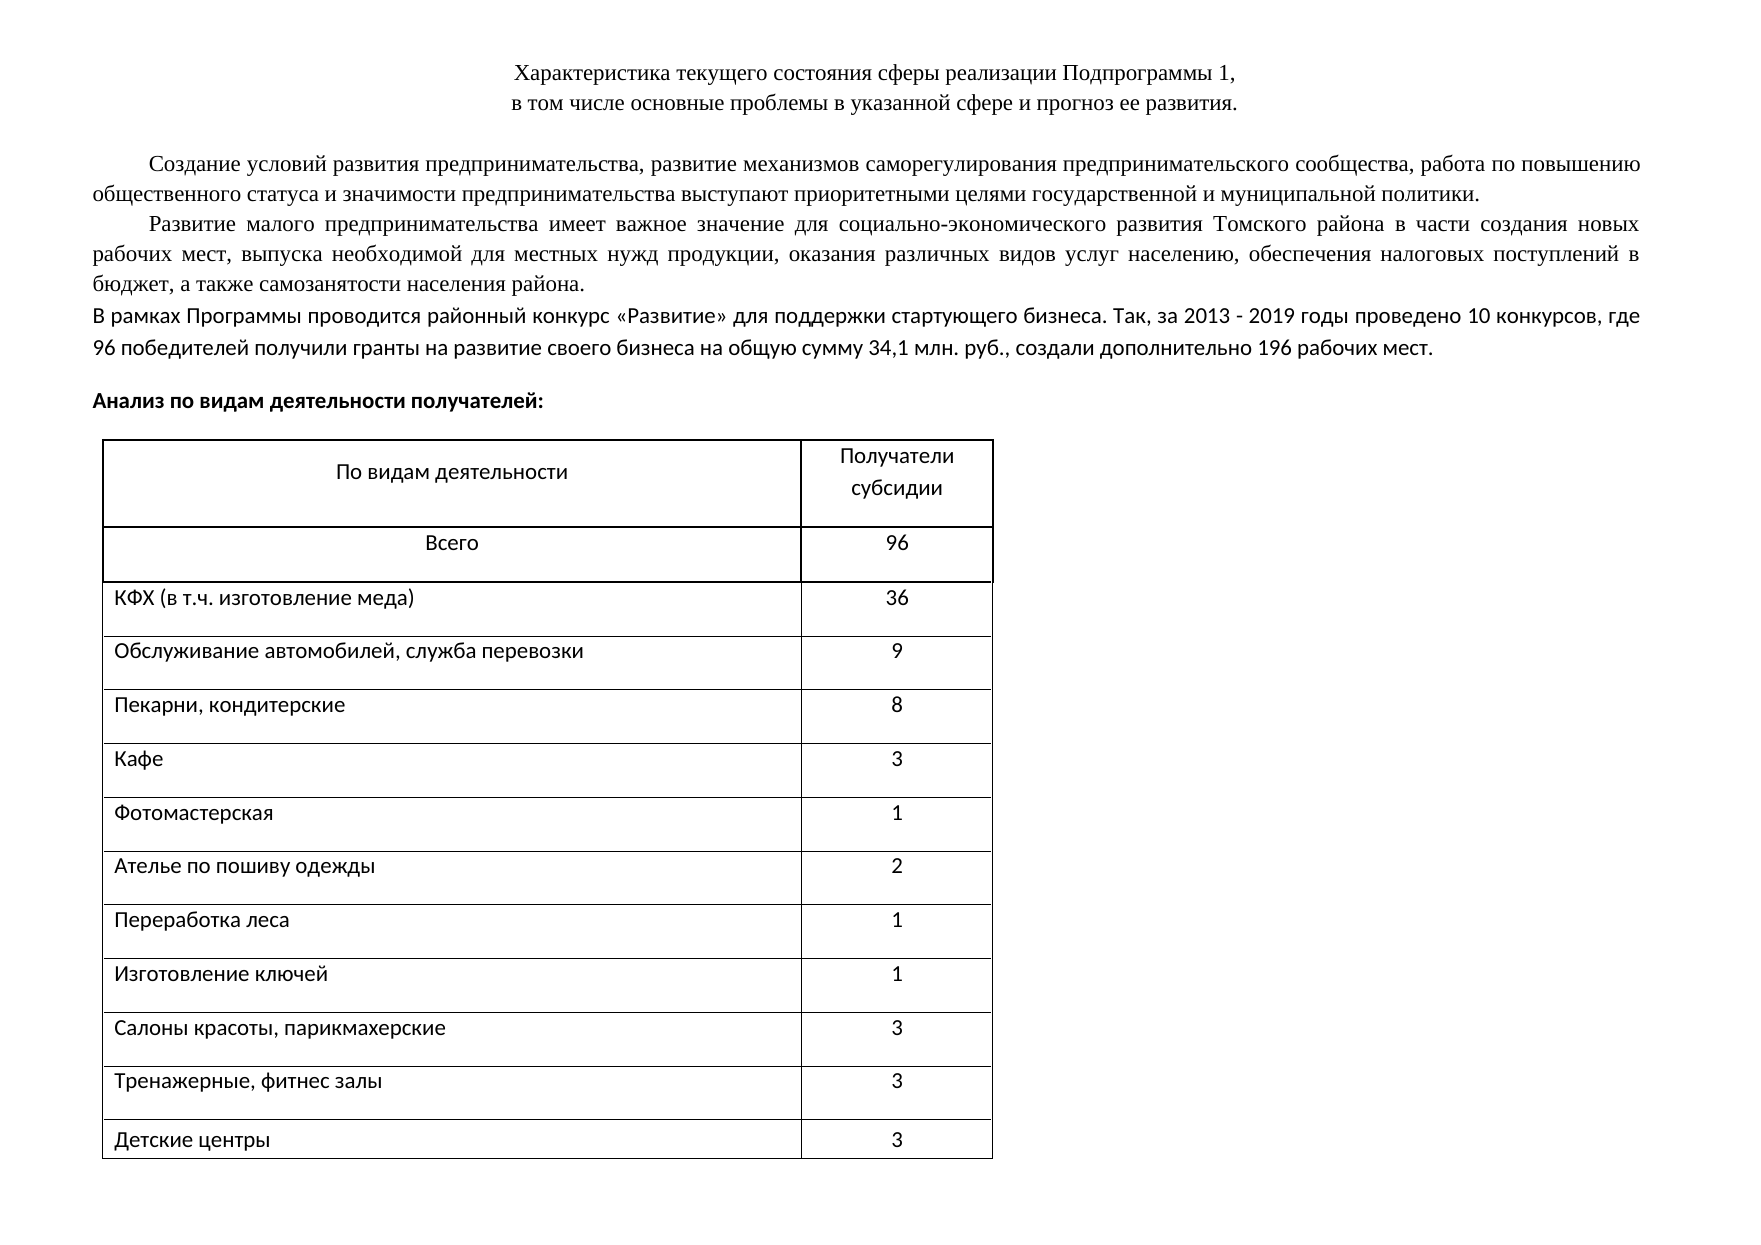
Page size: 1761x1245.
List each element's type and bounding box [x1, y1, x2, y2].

table_header [92, 59, 1657, 1159]
